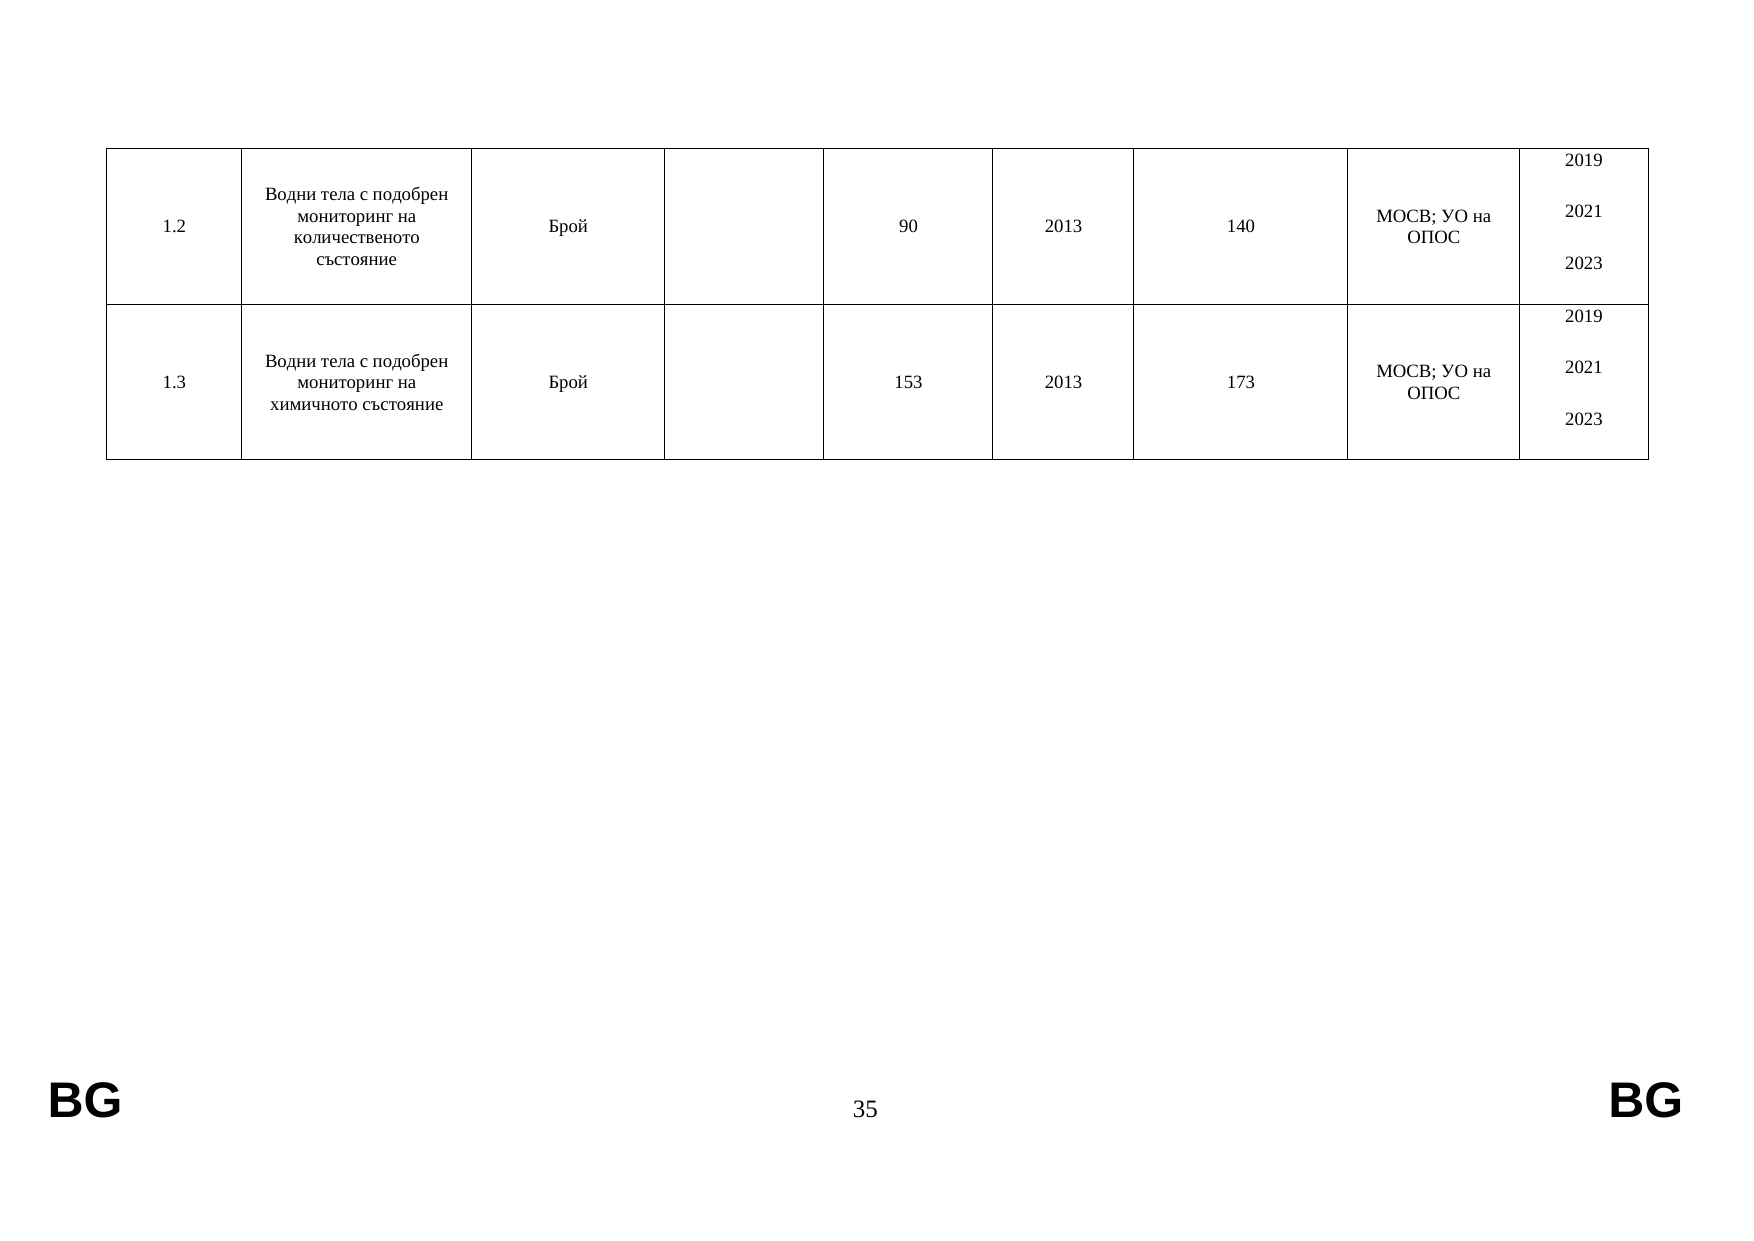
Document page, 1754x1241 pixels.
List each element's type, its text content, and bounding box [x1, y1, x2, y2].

table_cell 153 [824, 305, 992, 459]
table_cell Брой [472, 305, 664, 459]
table_cell 2013 [993, 305, 1133, 459]
table_cell Брой [472, 149, 664, 303]
table_cell МОСВ; УО на ОПОС [1348, 305, 1519, 459]
table_cell 140 [1134, 149, 1347, 303]
table_cell [665, 305, 823, 459]
table_cell 90 [824, 149, 992, 303]
table_cell 2013 [993, 149, 1133, 303]
table_cell [665, 149, 823, 303]
table_cell МОСВ; УО на ОПОС [1348, 149, 1519, 303]
table_cell 173 [1134, 305, 1347, 459]
table_cell 1.2 [107, 149, 241, 303]
table_cell 2019 2021 2023 [1520, 149, 1648, 303]
table_cell 2019 2021 2023 [1520, 305, 1648, 459]
table_cell Водни тела с подобрен мониторинг на количественото състояние [242, 149, 471, 303]
table_cell Водни тела с подобрен мониторинг на химичното състояние [242, 305, 471, 459]
table_cell 1.3 [107, 305, 241, 459]
